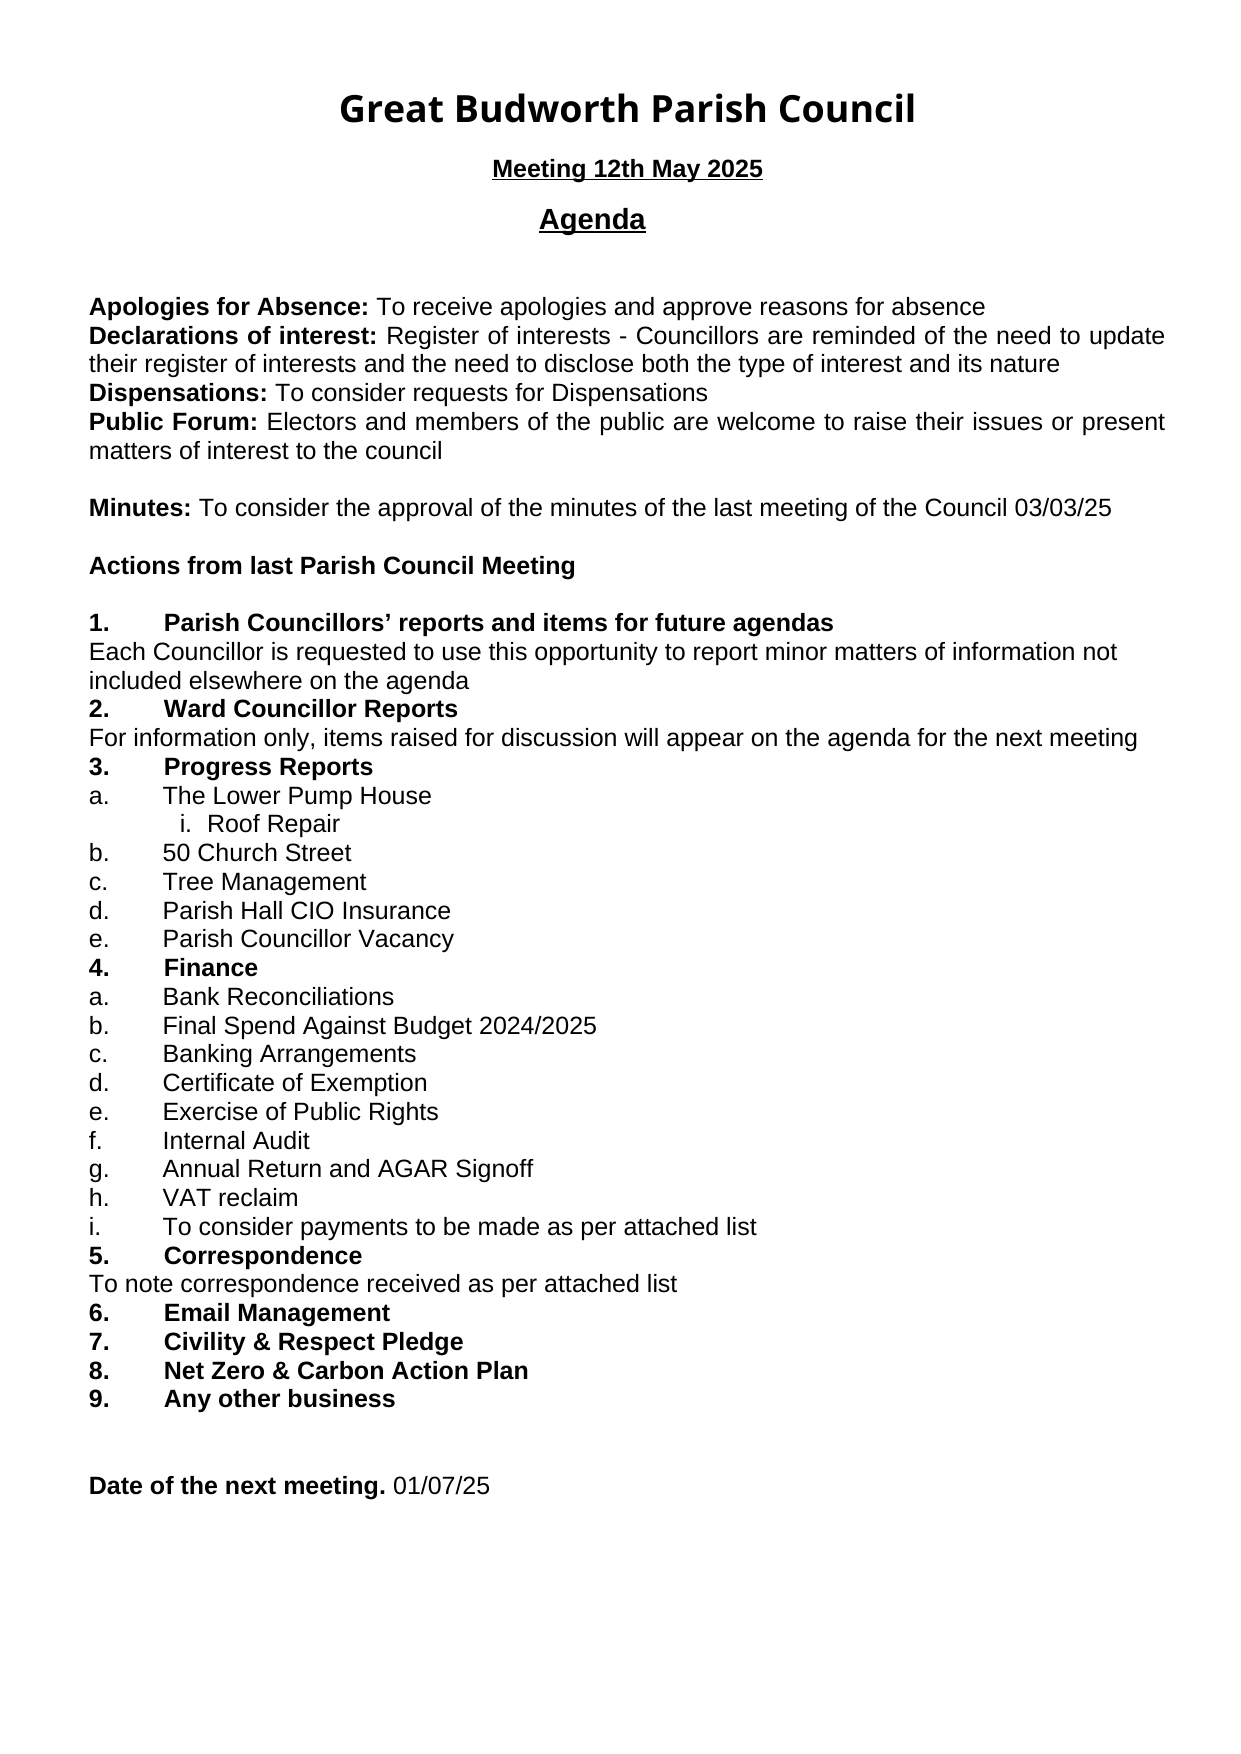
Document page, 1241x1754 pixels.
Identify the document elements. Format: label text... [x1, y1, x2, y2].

list Correspondence [89, 1241, 1167, 1269]
list Tree Management [89, 867, 1167, 896]
list Progress Reports [89, 752, 1167, 781]
list Parish Councillors’ reports and items for future agendas [89, 608, 1167, 637]
list VAT reclaim [89, 1183, 1167, 1212]
text Agenda [464, 202, 1167, 235]
list Email Management [89, 1298, 1167, 1327]
list 50 Church Street [89, 838, 1167, 867]
list The Lower Pump House [89, 781, 1167, 809]
text Minutes: To consider the approval of the minutes of the last meeting of the Council 03/03/25 [89, 493, 1167, 522]
text Each Councillor is requested to use this opportunity to report minor matters of information not included elsewhere on the agenda [89, 637, 1167, 694]
list Banking Arrangements [89, 1039, 1167, 1068]
text Actions from last Parish Council Meeting [89, 551, 1167, 579]
text Meeting 12th May 2025 [89, 154, 1167, 183]
text Great Budworth Parish Council [89, 82, 1167, 133]
list Bank Reconciliations [89, 982, 1167, 1011]
list Any other business [89, 1384, 1167, 1413]
list Roof Repair [192, 809, 1167, 838]
text Declarations of interest: Register of interests - Councillors are reminded of the need to update their register of interests and the need to disclose both the type of interest and its nature [89, 321, 1167, 378]
list Ward Councillor Reports [89, 694, 1167, 723]
list Finance [89, 953, 1167, 982]
text Dispensations: To consider requests for Dispensations [89, 378, 1167, 407]
list Parish Councillor Vacancy [89, 924, 1167, 953]
text Apologies for Absence: To receive apologies and approve reasons for absence [89, 292, 1167, 321]
text Date of the next meeting. 01/07/25 [89, 1471, 1167, 1499]
list Annual Return and AGAR Signoff [89, 1154, 1167, 1183]
text Public Forum: Electors and members of the public are welcome to raise their issues or present matters of interest to the council [89, 407, 1167, 464]
list Parish Hall CIO Insurance [89, 896, 1167, 924]
list Certificate of Exemption [89, 1068, 1167, 1097]
list Net Zero & Carbon Action Plan [89, 1356, 1167, 1384]
text For information only, items raised for discussion will appear on the agenda for the next meeting [89, 723, 1167, 752]
list Civility & Respect Pledge [89, 1327, 1167, 1356]
list Exercise of Public Rights [89, 1097, 1167, 1126]
list To consider payments to be made as per attached list [89, 1212, 1167, 1241]
list Final Spend Against Budget 2024/2025 [89, 1011, 1167, 1039]
text To note correspondence received as per attached list [89, 1269, 1167, 1298]
list Internal Audit [89, 1126, 1167, 1154]
